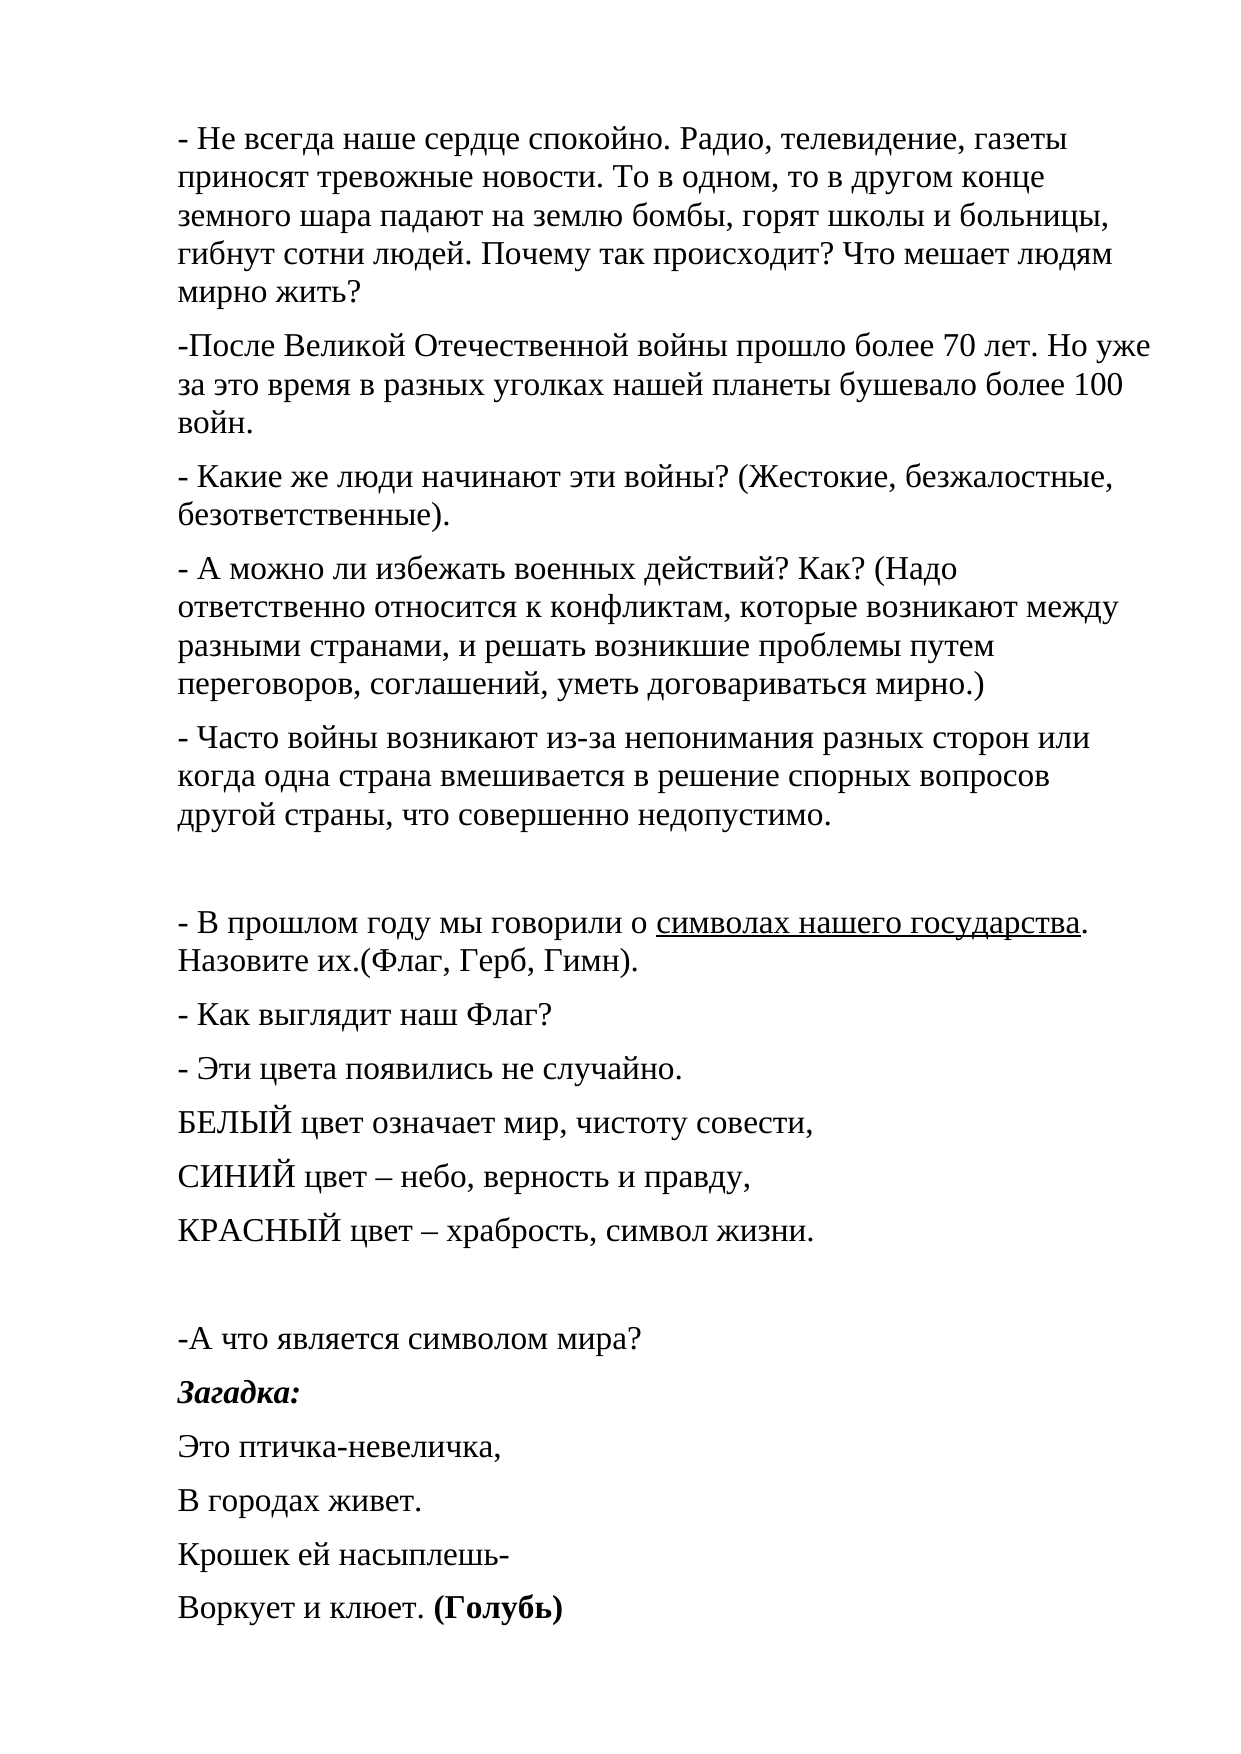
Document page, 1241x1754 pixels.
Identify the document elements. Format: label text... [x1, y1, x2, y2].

text - Эти цвета появились не случайно. [177, 1048, 1152, 1086]
text -После Великой Отечественной войны прошло более 70 лет. Но уже за это время в разных уголках нашей планеты бушевало более 100 войн. [177, 325, 1152, 440]
text -А что является символом мира? [177, 1318, 1152, 1356]
text В городах живет. [177, 1480, 1152, 1518]
text Загадка: [177, 1372, 1152, 1410]
text Крошек ей насыплешь- [177, 1534, 1152, 1572]
text СИНИЙ цвет – небо, верность и правду, [177, 1156, 1152, 1194]
text - Не всегда наше сердце спокойно. Радио, телевидение, газеты приносят тревожные новости. То в одном, то в другом конце земного шара падают на землю бомбы, горят школы и больницы, гибнут сотни людей. Почему так происходит? Что мешает людям мирно жить? [177, 118, 1152, 310]
text Воркует и клюет. (Голубь) [177, 1588, 1152, 1626]
text - Как выглядит наш Флаг? [177, 994, 1152, 1032]
text - Какие же люди начинают эти войны? (Жестокие, безжалостные, безответственные). [177, 456, 1152, 533]
text Это птичка-невеличка, [177, 1426, 1152, 1464]
text КРАСНЫЙ цвет – храбрость, символ жизни. [177, 1210, 1152, 1248]
text - Часто войны возникают из-за непонимания разных сторон или когда одна страна вмешивается в решение спорных вопросов другой страны, что совершенно недопустимо. [177, 717, 1152, 832]
text БЕЛЫЙ цвет означает мир, чистоту совести, [177, 1102, 1152, 1140]
text - В прошлом году мы говорили о символах нашего государства. Назовите их.(Флаг, Герб, Гимн). [177, 902, 1152, 978]
text - А можно ли избежать военных действий? Как? (Надо ответственно относится к конфликтам, которые возникают между разными странами, и решать возникшие проблемы путем переговоров, соглашений, уметь договариваться мирно.) [177, 548, 1152, 702]
